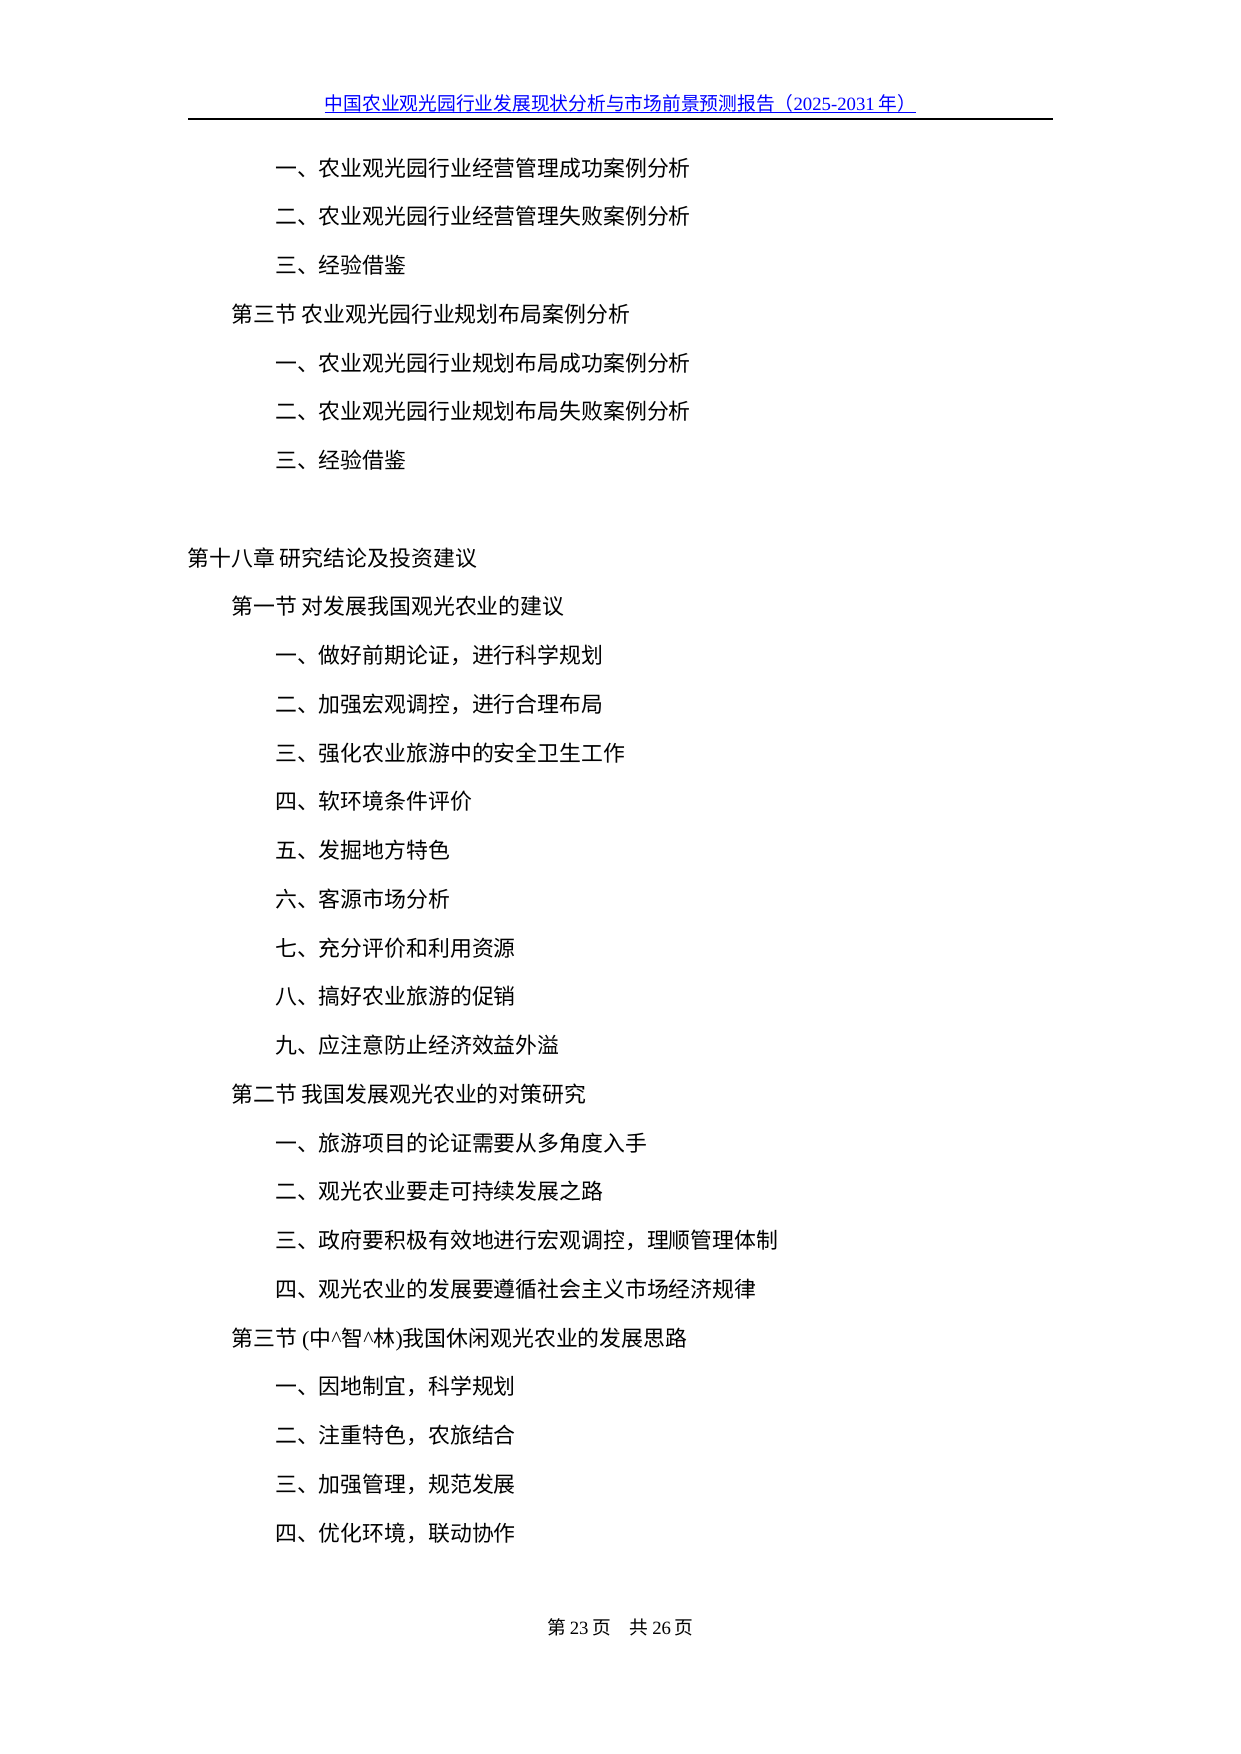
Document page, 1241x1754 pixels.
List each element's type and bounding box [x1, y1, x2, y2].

text [187, 150, 1053, 1548]
